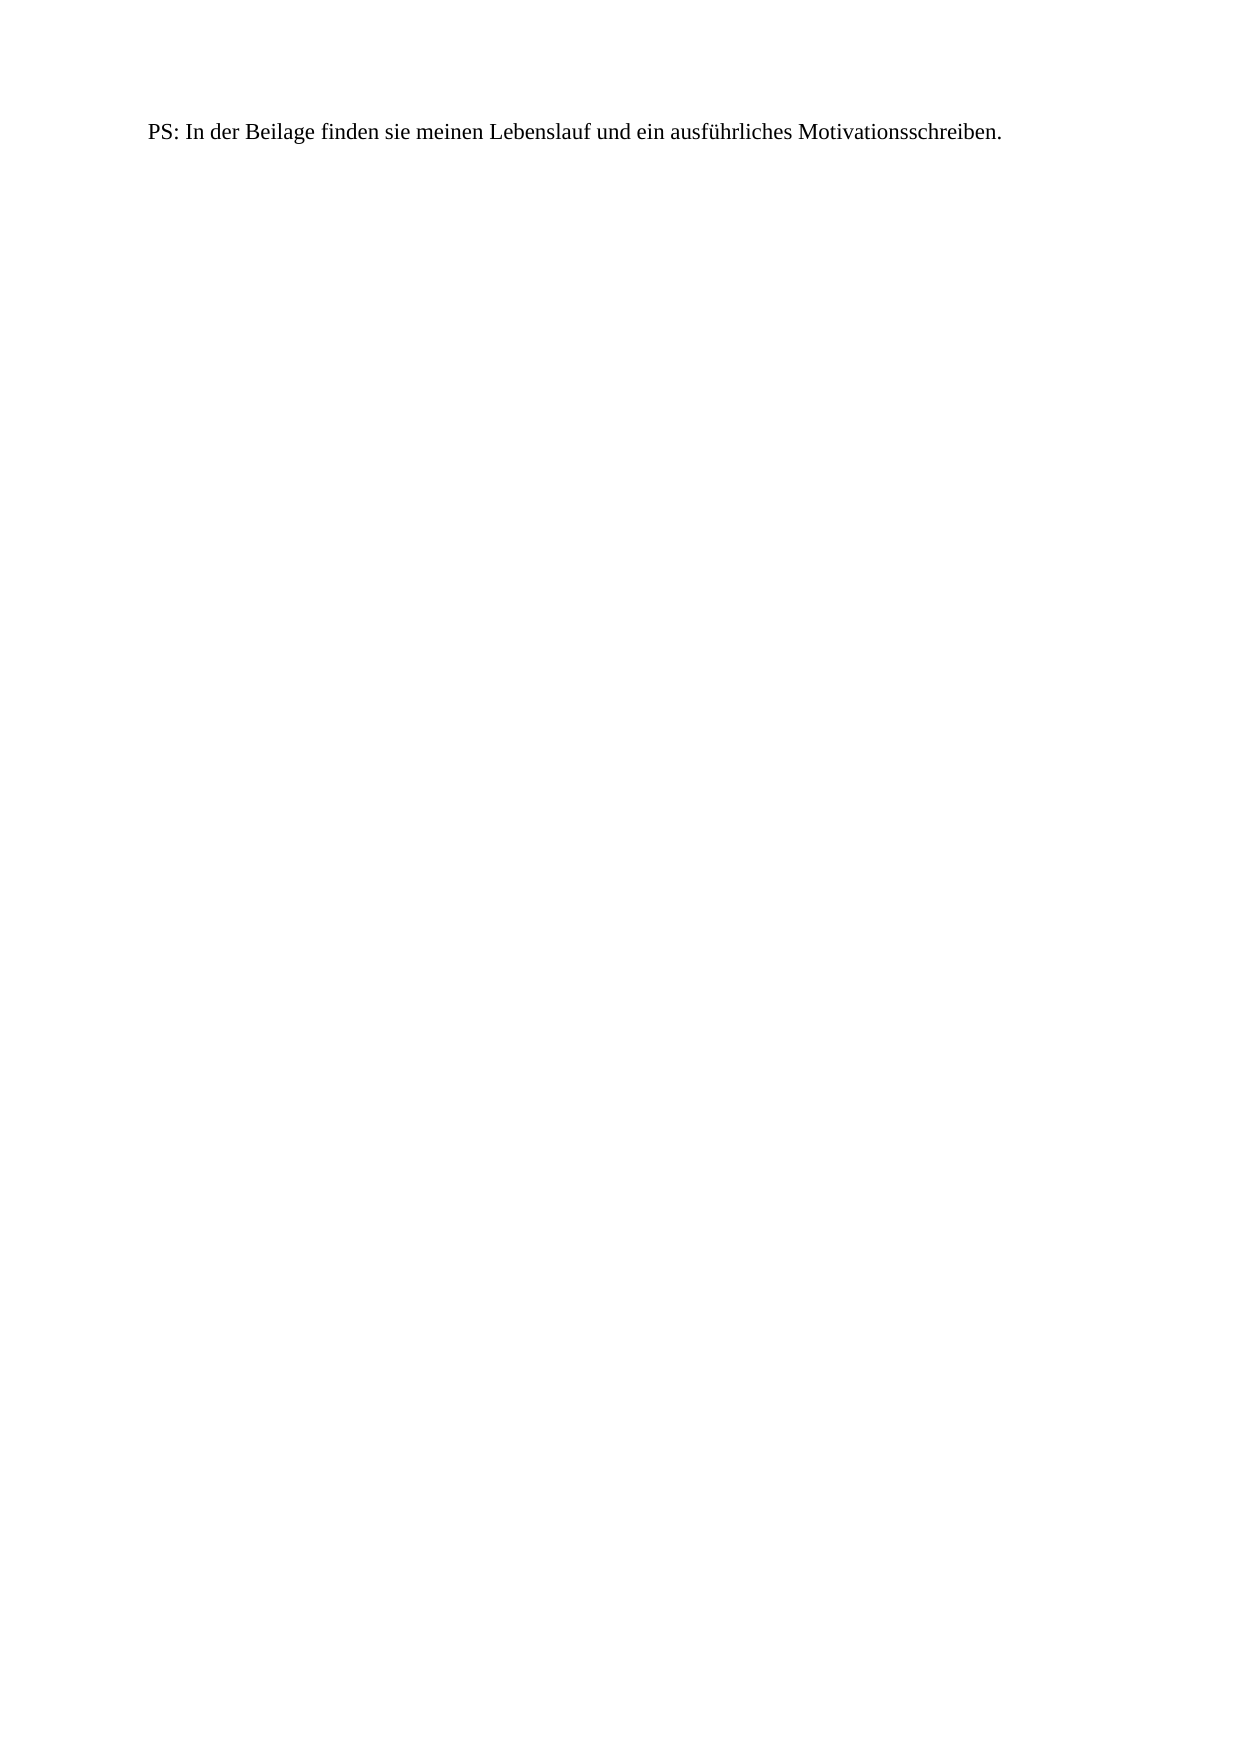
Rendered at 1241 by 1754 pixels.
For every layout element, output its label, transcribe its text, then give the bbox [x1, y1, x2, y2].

text PS: In der Beilage finden sie meinen Lebenslauf und ein ausführliches Motivationsschreiben. [148, 118, 1093, 144]
